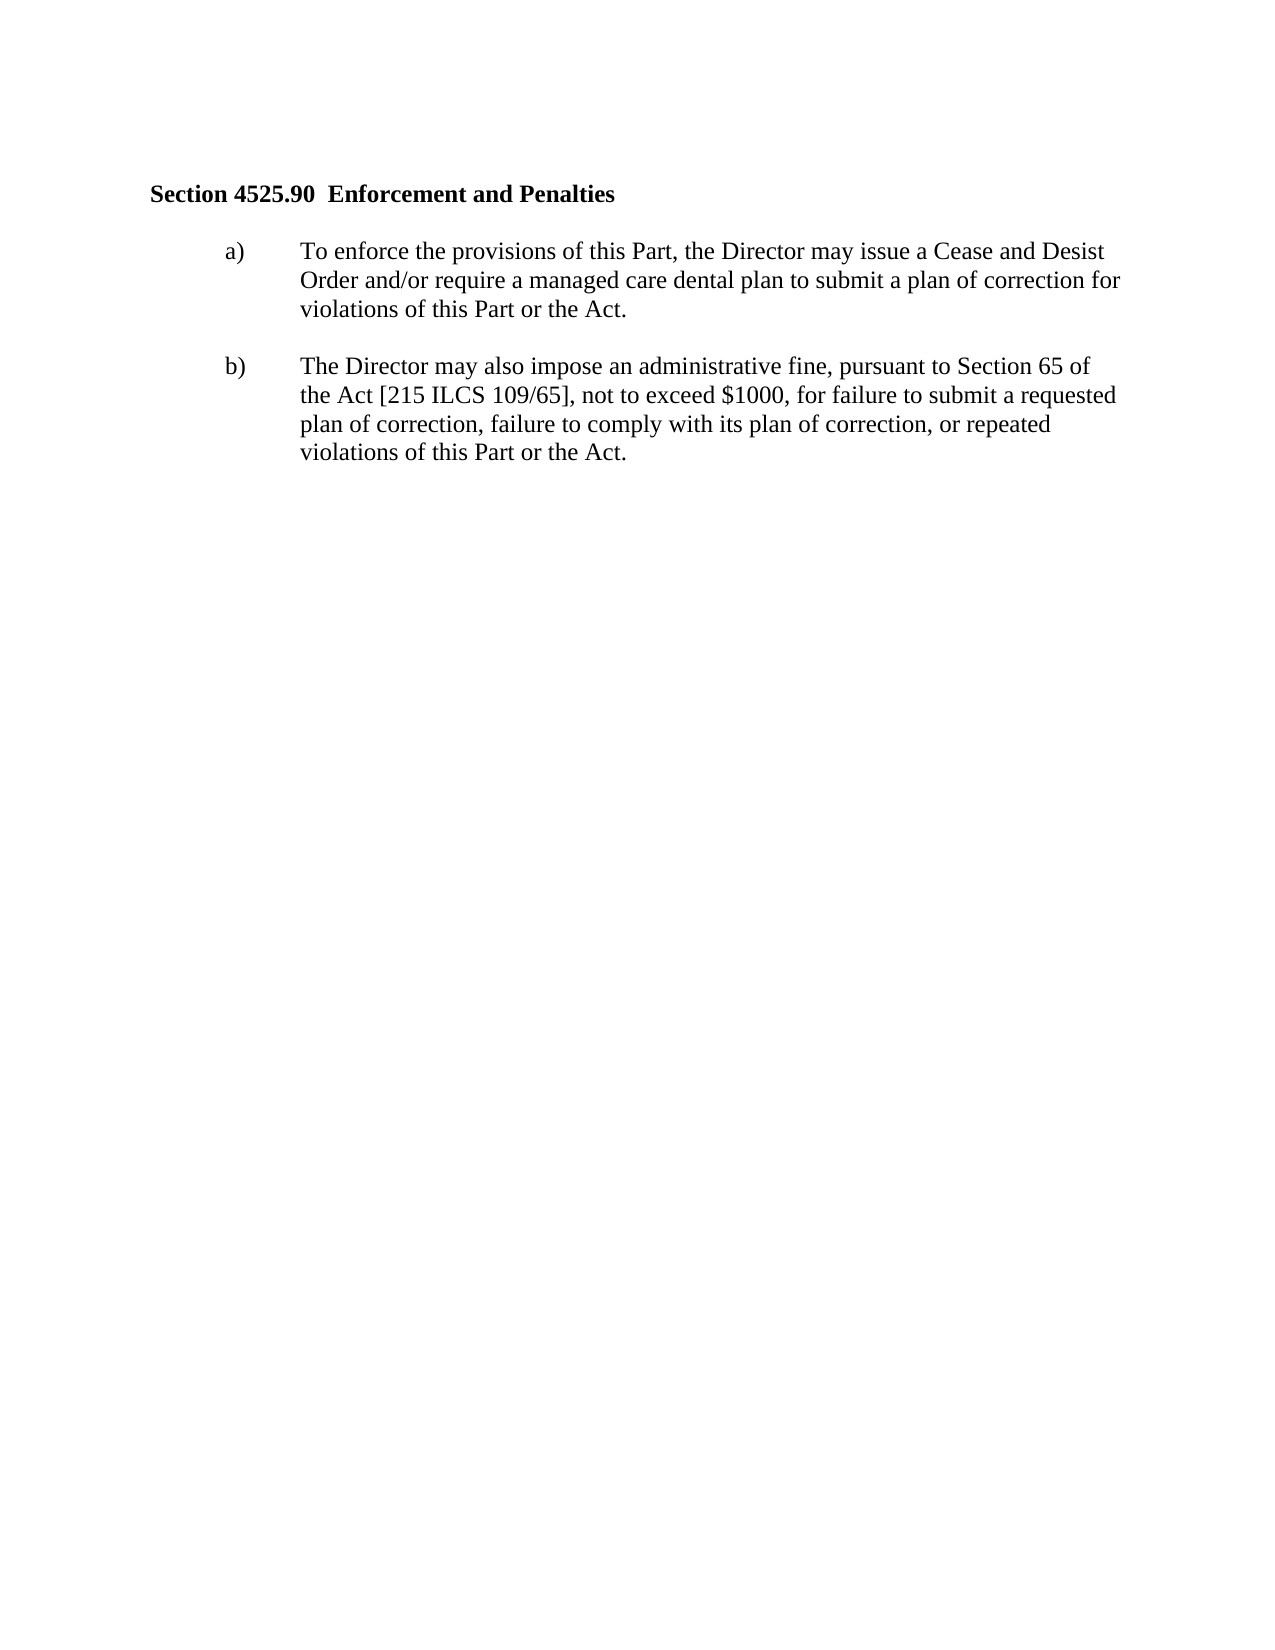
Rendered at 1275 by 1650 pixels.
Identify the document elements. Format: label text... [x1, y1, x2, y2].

text Section 4525.90 Enforcement and Penalties [150, 179, 1125, 207]
text a) To enforce the provisions of this Part, the Director may issue a Cease and Desist Order and/or require a managed care dental plan to submit a plan of correction for violations of this Part or the Act. [225, 236, 1125, 322]
text b) The Director may also impose an administrative fine, pursuant to Section 65 of the Act [215 ILCS 109/65], not to exceed $1000, for failure to submit a requested plan of correction, failure to comply with its plan of correction, or repeated violations of this Part or the Act. [225, 351, 1125, 466]
